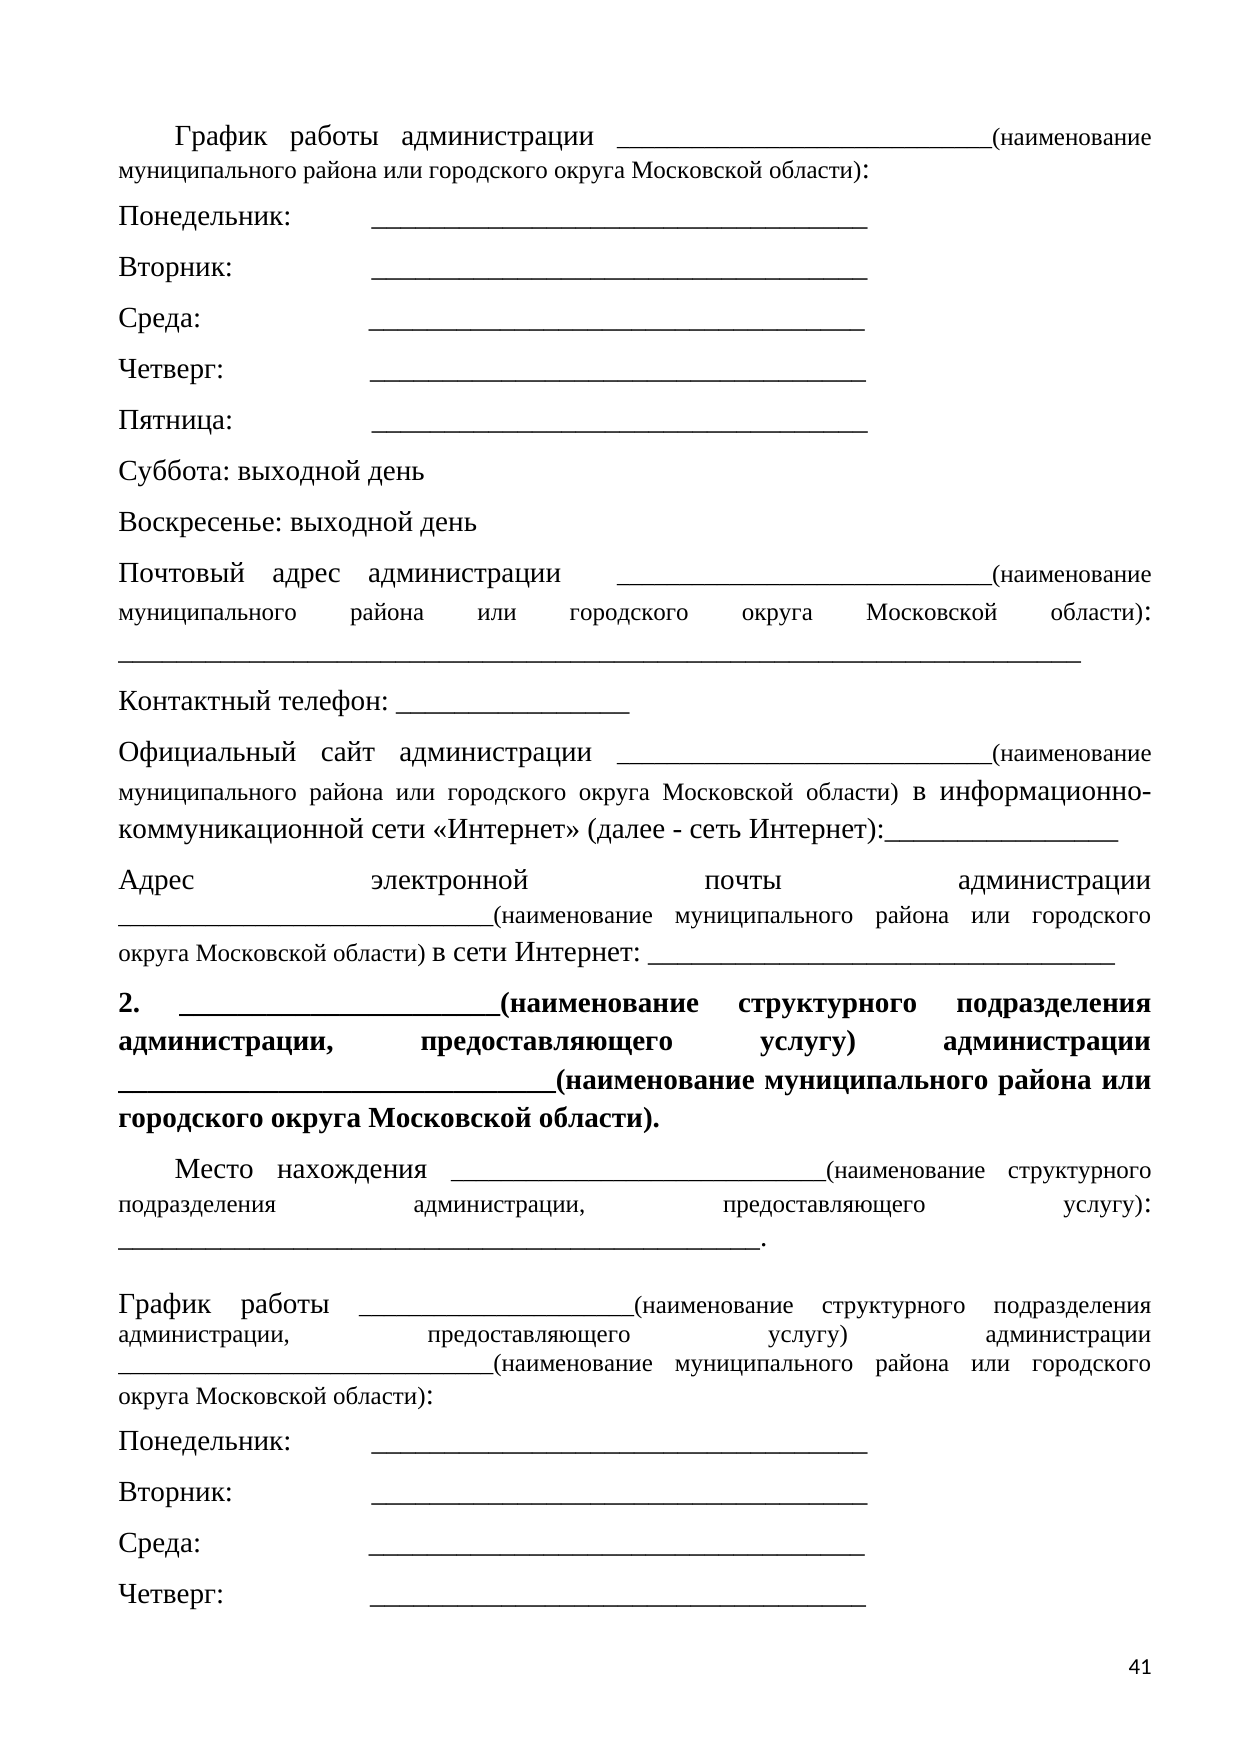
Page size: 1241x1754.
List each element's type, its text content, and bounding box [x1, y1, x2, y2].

text Среда: __________________________________ [118, 300, 1152, 333]
text Официальный сайт администрации ______________________________(наименование муниципального района или городского округа Московской области) в информационно-коммуникационной сети «Интернет» (далее - сеть Интернет):________________ [118, 734, 1152, 845]
text График работы ______________________(наименование структурного подразделения администрации, предоставляющего услугу) администрации ______________________________(наименование муниципального района или городского округа Московской области): [118, 1286, 1152, 1410]
text Вторник: __________________________________ [118, 1474, 1152, 1507]
text Суббота: выходной день [118, 453, 1152, 486]
text Воскресенье: выходной день [118, 504, 1152, 537]
text Почтовый адрес администрации ______________________________(наименование муниципального района или городского округа Московской области): __________________________________________________________________ [118, 555, 1152, 666]
text Пятница: __________________________________ [118, 402, 1152, 435]
text Понедельник: __________________________________ [118, 198, 1152, 231]
text 2. ______________________(наименование структурного подразделения администрации, предоставляющего услугу) администрации ______________________________(наименование муниципального района или городского округа Московской области). [118, 985, 1152, 1134]
text График работы администрации ______________________________(наименование муниципального района или городского округа Московской области): [118, 118, 1152, 185]
text Вторник: __________________________________ [118, 249, 1152, 282]
text Место нахождения ______________________________(наименование структурного подразделения администрации, предоставляющего услугу): ____________________________________________. [118, 1152, 1152, 1252]
text Понедельник: __________________________________ [118, 1423, 1152, 1456]
text Адрес электронной почты администрации ______________________________(наименование муниципального района или городского округа Московской области) в сети Интернет: ________________________________ [118, 862, 1152, 967]
text Четверг: __________________________________ [118, 351, 1152, 384]
text Контактный телефон: ________________ [118, 683, 1152, 717]
text Четверг: __________________________________ [118, 1576, 1152, 1609]
text Среда: __________________________________ [118, 1525, 1152, 1558]
